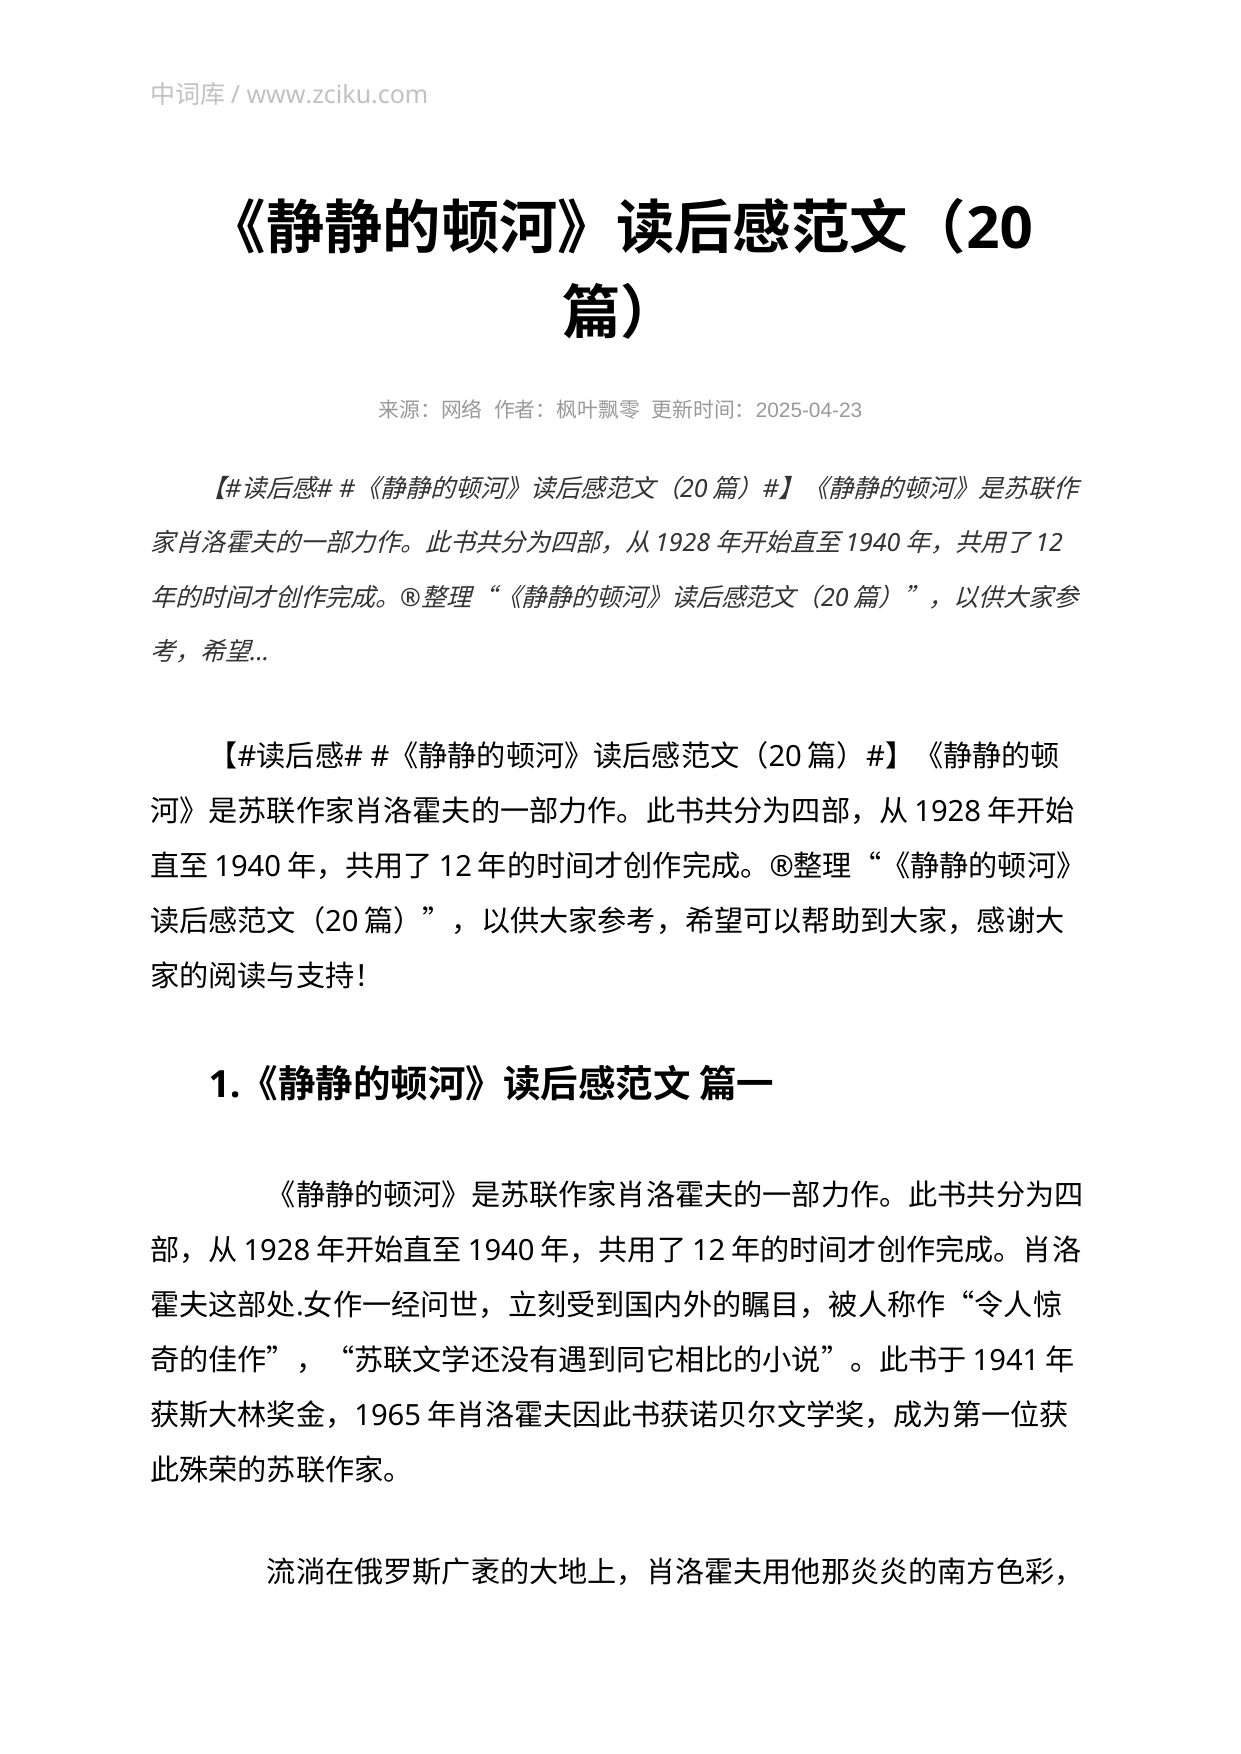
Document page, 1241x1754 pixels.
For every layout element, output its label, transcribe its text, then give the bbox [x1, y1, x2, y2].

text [150, 1549, 1090, 1591]
text 1.《静静的顿河》读后感范文 篇一 [150, 1054, 1090, 1109]
subtitle 《静静的顿河》读后感范文（20篇） [150, 181, 1090, 351]
text 来源：网络 作者：枫叶飘零 更新时间：2025-04-23 [150, 397, 1090, 421]
text 【#读后感# #《静静的顿河》读后感范文（20篇）#】《静静的顿河》是苏联作家肖洛霍夫的一部力作。此书共分为四部，从1928年开始直至1940年，共用了12年的时间才创作完成。®整理“《静静的顿河》读后感范文（20篇）”，以供大家参考，希望可以帮助到大家，感谢大家的阅读与支持！ [150, 733, 1090, 995]
text 【#读后感# #《静静的顿河》读后感范文（20篇）#】《静静的顿河》是苏联作家肖洛霍夫的一部力作。此书共分为四部，从1928年开始直至1940年，共用了12年的时间才创作完成。®整理“《静静的顿河》读后感范文（20篇）”，以供大家参考，希望... [150, 468, 1090, 668]
text 《静静的顿河》是苏联作家肖洛霍夫的一部力作。此书共分为四部，从1928年开始直至1940年，共用了12年的时间才创作完成。肖洛霍夫这部处.女作一经问世，立刻受到国内外的瞩目，被人称作“令人惊奇的佳作”，“苏联文学还没有遇到同它相比的小说”。此书于1941年获斯大林奖金，1965年肖洛霍夫因此书获诺贝尔文学奖，成为第一位获此殊荣的苏联作家。 [150, 1172, 1090, 1489]
